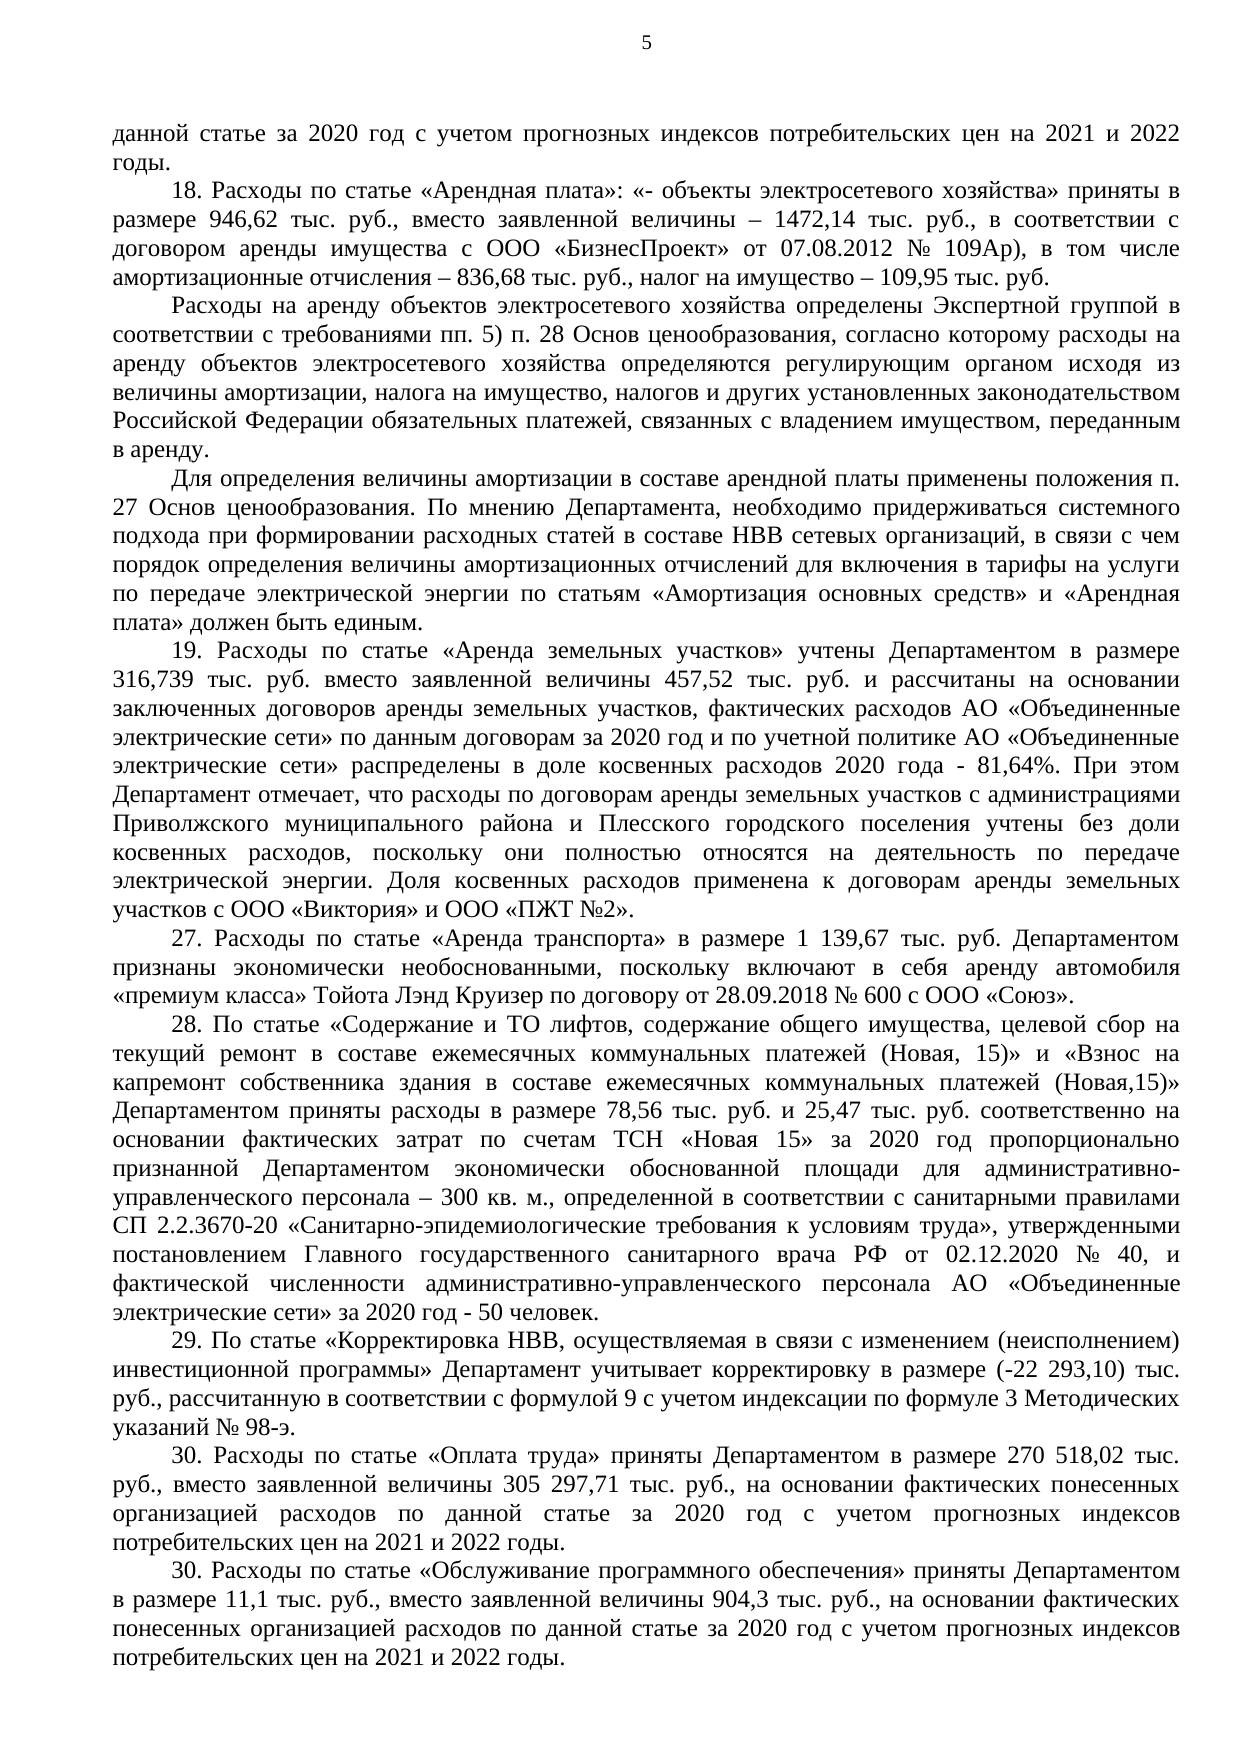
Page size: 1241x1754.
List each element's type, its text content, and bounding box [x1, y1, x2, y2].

text 18. Расходы по статье «Арендная плата»: «- объекты электросетевого хозяйства» приняты в размере 946,62 тыс. руб., вместо заявленной величины – 1472,14 тыс. руб., в соответствии с договором аренды имущества с ООО «БизнесПроект» от 07.08.2012 № 109Ар), в том числе амортизационные отчисления – 836,68 тыс. руб., налог на имущество – 109,95 тыс. руб. [112, 176, 1181, 291]
text 30. Расходы по статье «Обслуживание программного обеспечения» приняты Департаментом в размере 11,1 тыс. руб., вместо заявленной величины 904,3 тыс. руб., на основании фактических понесенных организацией расходов по данной статье за 2020 год с учетом прогнозных индексов потребительских цен на 2021 и 2022 годы. [112, 1556, 1181, 1671]
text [112, 118, 1181, 176]
text 30. Расходы по статье «Оплата труда» приняты Департаментом в размере 270 518,02 тыс. руб., вместо заявленной величины 305 297,71 тыс. руб., на основании фактических понесенных организацией расходов по данной статье за 2020 год с учетом прогнозных индексов потребительских цен на 2021 и 2022 годы. [112, 1441, 1181, 1556]
text Расходы на аренду объектов электросетевого хозяйства определены Экспертной группой в соответствии с требованиями пп. 5) п. 28 Основ ценообразования, согласно которому расходы на аренду объектов электросетевого хозяйства определяются регулирующим органом исходя из величины амортизации, налога на имущество, налогов и других установленных законодательством Российской Федерации обязательных платежей, связанных с владением имуществом, переданным в аренду. [112, 291, 1181, 463]
text 19. Расходы по статье «Аренда земельных участков» учтены Департаментом в размере 316,739 тыс. руб. вместо заявленной величины 457,52 тыс. руб. и рассчитаны на основании заключенных договоров аренды земельных участков, фактических расходов АО «Объединенные электрические сети» по данным договорам за 2020 год и по учетной политике АО «Объединенные электрические сети» распределены в доле косвенных расходов 2020 года - 81,64%. При этом Департамент отмечает, что расходы по договорам аренды земельных участков с администрациями Приволжского муниципального района и Плесского городского поселения учтены без доли косвенных расходов, поскольку они полностью относятся на деятельность по передаче электрической энергии. Доля косвенных расходов применена к договорам аренды земельных участков с ООО «Виктория» и ООО «ПЖТ №2». [112, 636, 1181, 923]
text 27. Расходы по статье «Аренда транспорта» в размере 1 139,67 тыс. руб. Департаментом признаны экономически необоснованными, поскольку включают в себя аренду автомобиля «премиум класса» Тойота Лэнд Круизер по договору от 28.09.2018 № 600 с ООО «Союз». [112, 923, 1181, 1009]
text 28. По статье «Содержание и ТО лифтов, содержание общего имущества, целевой сбор на текущий ремонт в составе ежемесячных коммунальных платежей (Новая, 15)» и «Взнос на капремонт собственника здания в составе ежемесячных коммунальных платежей (Новая,15)» Департаментом приняты расходы в размере 78,56 тыс. руб. и 25,47 тыс. руб. соответственно на основании фактических затрат по счетам ТСН «Новая 15» за 2020 год пропорционально признанной Департаментом экономически обоснованной площади для административно-управленческого персонала – 300 кв. м., определенной в соответствии с санитарными правилами СП 2.2.3670-20 «Санитарно-эпидемиологические требования к условиям труда», утвержденными постановлением Главного государственного санитарного врача РФ от 02.12.2020 № 40, и фактической численности административно-управленческого персонала АО «Объединенные электрические сети» за 2020 год - 50 человек. [112, 1009, 1181, 1326]
text Для определения величины амортизации в составе арендной платы применены положения п. 27 Основ ценообразования. По мнению Департамента, необходимо придерживаться системного подхода при формировании расходных статей в составе НВВ сетевых организаций, в связи с чем порядок определения величины амортизационных отчислений для включения в тарифы на услуги по передаче электрической энергии по статьям «Амортизация основных средств» и «Арендная плата» должен быть единым. [112, 463, 1181, 636]
text 29. По статье «Корректировка НВВ, осуществляемая в связи с изменением (неисполнением) инвестиционной программы» Департамент учитывает корректировку в размере (-22 293,10) тыс. руб., рассчитанную в соответствии с формулой 9 с учетом индексации по формуле 3 Методических указаний № 98-э. [112, 1326, 1181, 1441]
